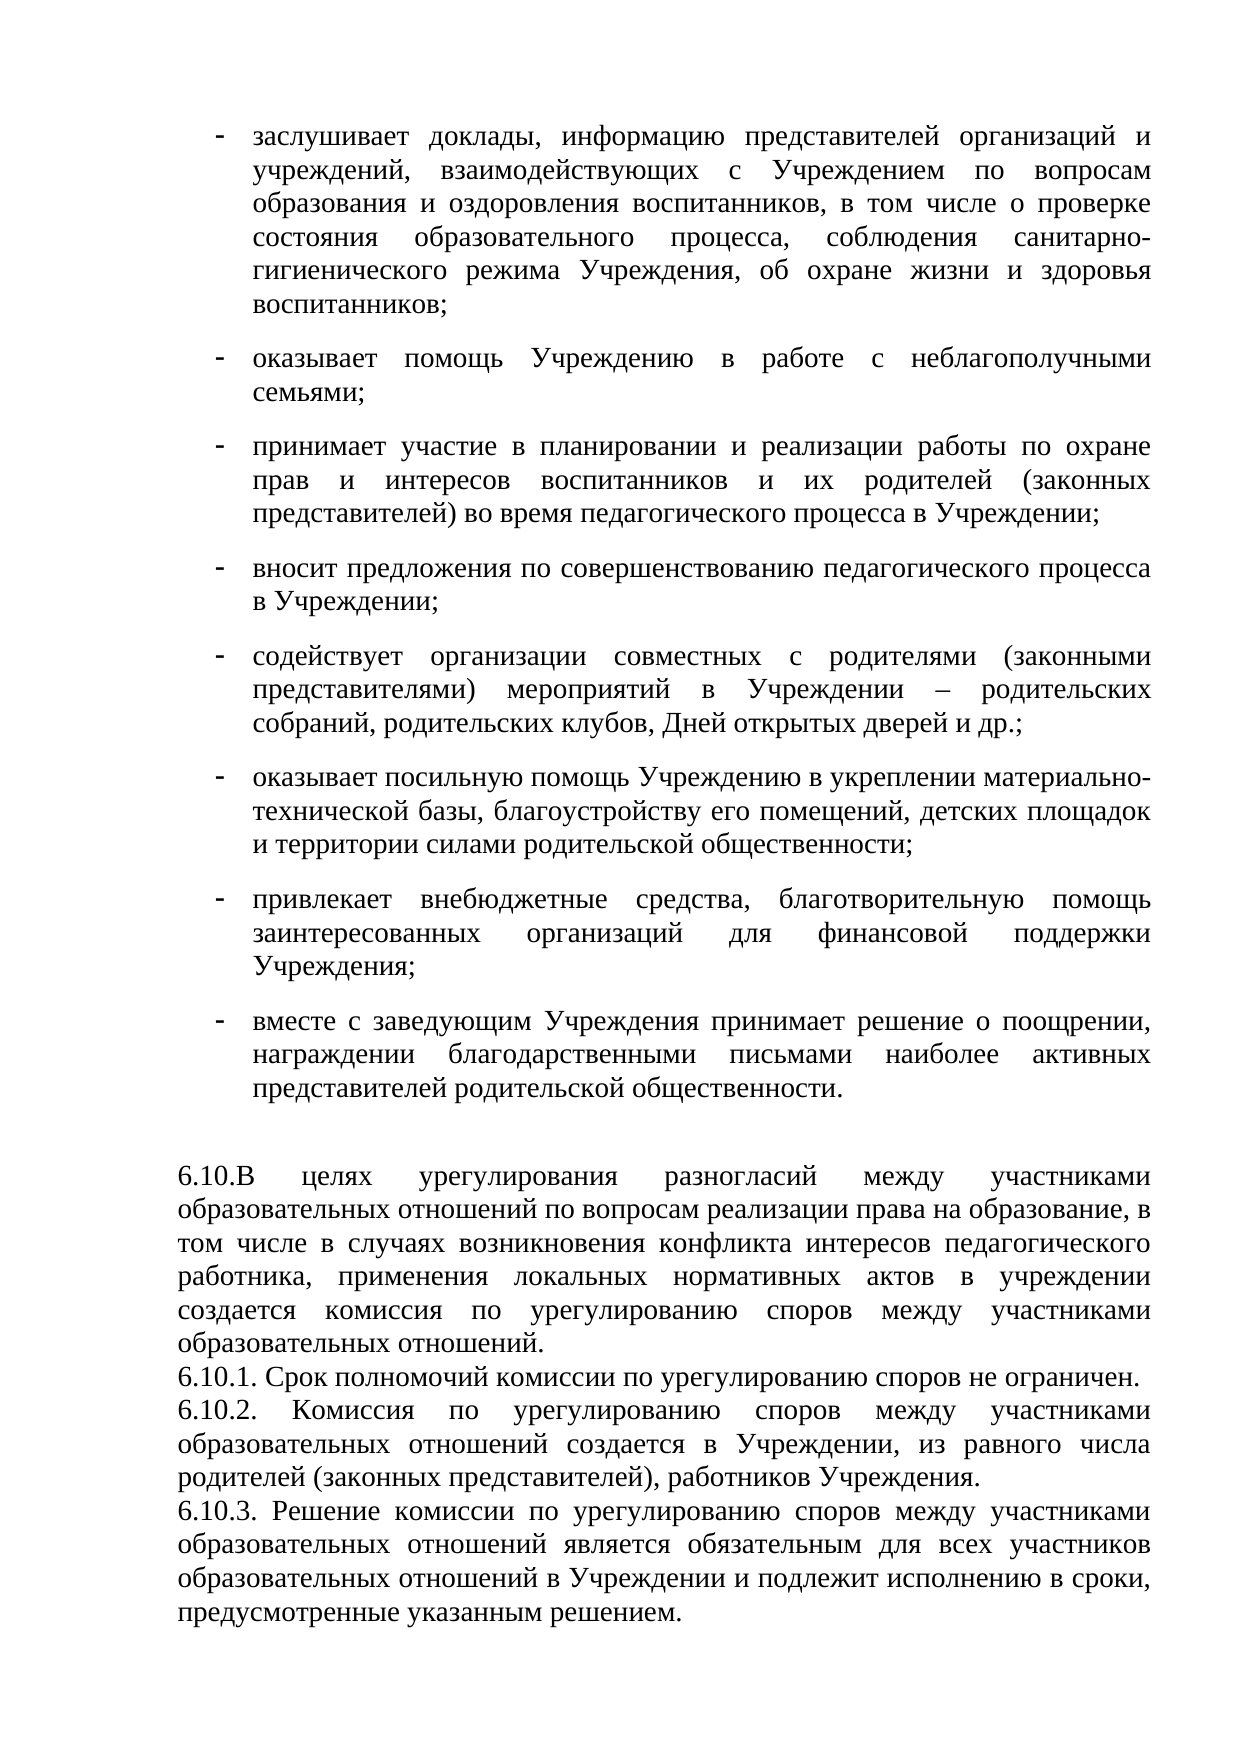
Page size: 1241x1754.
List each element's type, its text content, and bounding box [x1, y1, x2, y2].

list вместе с заведующим Учреждения принимает решение о поощрении, награждении благодарственными письмами наиболее активных представителей родительской общественности. [215, 1003, 1152, 1103]
list оказывает посильную помощь Учреждению в укреплении материально-технической базы, благоустройству его помещений, детских площадок и территории силами родительской общественности; [215, 759, 1152, 860]
list вносит предложения по совершенствованию педагогического процесса в Учреждении; [215, 550, 1152, 617]
text 6.10.3. Решение комиссии по урегулированию споров между участниками образовательных отношений является обязательным для всех участников образовательных отношений в Учреждении и подлежит исполнению в сроки, предусмотренные указанным решением. [177, 1493, 1152, 1627]
list содействует организации совместных с родителями (законными представителями) мероприятий в Учреждении – родительских собраний, родительских клубов, Дней открытых дверей и др.; [215, 638, 1152, 739]
text 6.10.2. Комиссия по урегулированию споров между участниками образовательных отношений создается в Учреждении, из равного числа родителей (законных представителей), работников Учреждения. [177, 1392, 1152, 1493]
text 6.10.1. Срок полномочий комиссии по урегулированию споров не ограничен. [177, 1359, 1152, 1392]
list привлекает внебюджетные средства, благотворительную помощь заинтересованных организаций для финансовой поддержки Учреждения; [215, 881, 1152, 982]
text 6.10.В целях урегулирования разногласий между участниками образовательных отношений по вопросам реализации права на образование, в том числе в случаях возникновения конфликта интересов педагогического работника, применения локальных нормативных актов в учреждении создается комиссия по урегулированию споров между участниками образовательных отношений. [177, 1158, 1152, 1359]
list заслушивает доклады, информацию представителей организаций и учреждений, взаимодействующих с Учреждением по вопросам образования и оздоровления воспитанников, в том числе о проверке состояния образовательного процесса, соблюдения санитарно-гигиенического режима Учреждения, об охране жизни и здоровья воспитанников; [215, 118, 1152, 319]
list принимает участие в планировании и реализации работы по охране прав и интересов воспитанников и их родителей (законных представителей) во время педагогического процесса в Учреждении; [215, 428, 1152, 529]
list оказывает помощь Учреждению в работе с неблагополучными семьями; [215, 340, 1152, 407]
